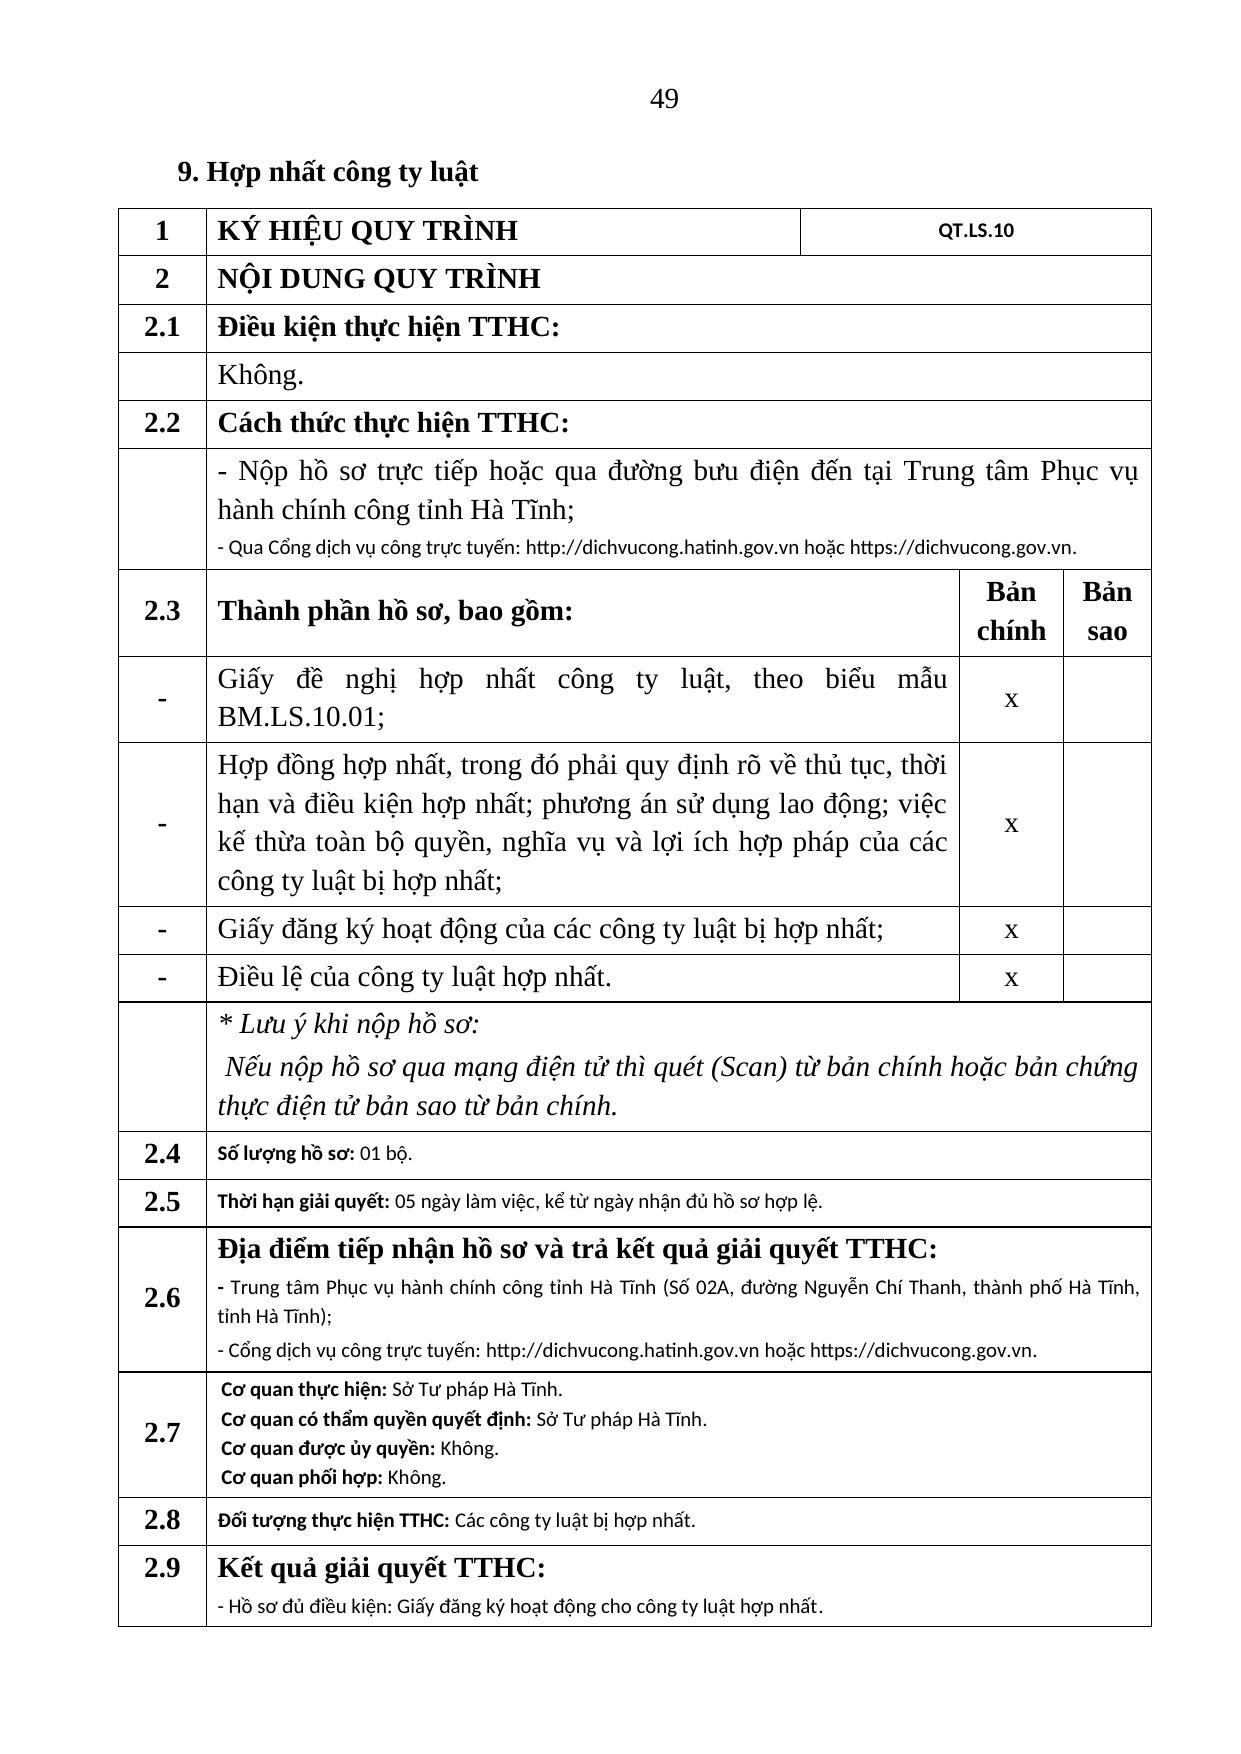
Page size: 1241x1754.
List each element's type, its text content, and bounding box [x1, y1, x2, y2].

table_cell - [119, 907, 206, 953]
table_cell - [119, 657, 206, 742]
table_cell 2.9 [119, 1546, 206, 1626]
table_cell Thời hạn giải quyết: 05 ngày làm việc, kể từ ngày nhận đủ hồ sơ hợp lệ. [207, 1180, 1151, 1226]
table_cell Số lượng hồ sơ: 01 bộ. [207, 1132, 1151, 1178]
table_cell [119, 353, 206, 400]
table_cell 2.8 [119, 1498, 206, 1545]
table_cell - [119, 743, 206, 906]
table_cell x [960, 955, 1063, 1001]
table_cell - Nộp hồ sơ trực tiếp hoặc qua đường bưu điện đến tại Trung tâm Phục vụ hành chính công tỉnh Hà Tĩnh; - Qua Cổng dịch vụ công trực tuyến: http://dichvucong.hatinh.gov.vn hoặc https://dichvucong.gov.vn. [207, 449, 1151, 569]
table_cell [119, 1003, 206, 1131]
table_cell [1064, 657, 1151, 742]
table_cell Bản chính [960, 570, 1063, 656]
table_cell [207, 1546, 1151, 1626]
table_cell 2.6 [119, 1228, 206, 1371]
table_cell [1064, 743, 1151, 906]
table_cell 2.3 [119, 570, 206, 656]
table_header QT.LS.10 [801, 209, 1151, 255]
table_cell Cơ quan thực hiện: Sở Tư pháp Hà Tĩnh. Cơ quan có thẩm quyền quyết định: Sở Tư pháp Hà Tĩnh. Cơ quan được ủy quyền: Không. Cơ quan phối hợp: Không. [207, 1373, 1151, 1497]
table_cell Điều kiện thực hiện TTHC: [207, 305, 1151, 352]
table_cell Hợp đồng hợp nhất, trong đó phải quy định rõ về thủ tục, thời hạn và điều kiện hợp nhất; phương án sử dụng lao động; việc kế thừa toàn bộ quyền, nghĩa vụ và lợi ích hợp pháp của các công ty luật bị hợp nhất; [207, 743, 959, 906]
table_cell x [960, 907, 1063, 953]
table_header KÝ HIỆU QUY TRÌNH [207, 209, 800, 255]
table_cell Giấy đề nghị hợp nhất công ty luật, theo biểu mẫu BM.LS.10.01; [207, 657, 959, 742]
table_cell 2.2 [119, 401, 206, 448]
table_cell Bản sao [1064, 570, 1151, 656]
table_cell Địa điểm tiếp nhận hồ sơ và trả kết quả giải quyết TTHC: - Trung tâm Phục vụ hành chính công tỉnh Hà Tĩnh (Số 02A, đường Nguyễn Chí Thanh, thành phố Hà Tĩnh, tỉnh Hà Tĩnh); - Cổng dịch vụ công trực tuyến: http://dichvucong.hatinh.gov.vn hoặc https://dichvucong.gov.vn. [207, 1228, 1151, 1371]
table_cell Đối tượng thực hiện TTHC: Các công ty luật bị hợp nhất. [207, 1498, 1151, 1545]
table_cell [1064, 907, 1151, 953]
table_cell Không. [207, 353, 1151, 400]
table_cell Thành phần hồ sơ, bao gồm: [207, 570, 959, 656]
table_cell 2.4 [119, 1132, 206, 1178]
table_cell [1064, 955, 1151, 1001]
table_cell - [119, 955, 206, 1001]
table_header 1 [119, 209, 206, 255]
table_cell * Lưu ý khi nộp hồ sơ: Nếu nộp hồ sơ qua mạng điện tử thì quét (Scan) từ bản chính hoặc bản chứng thực điện tử bản sao từ bản chính. [207, 1003, 1151, 1131]
table_cell 2.5 [119, 1180, 206, 1226]
table_cell Điều lệ của công ty luật hợp nhất. [207, 955, 959, 1001]
text 9. Hợp nhất công ty luật [177, 154, 1152, 188]
table_cell x [960, 657, 1063, 742]
table_cell 2.1 [119, 305, 206, 352]
table_cell [119, 449, 206, 569]
table_cell Giấy đăng ký hoạt động của các công ty luật bị hợp nhất; [207, 907, 959, 953]
table_cell 2.7 [119, 1373, 206, 1497]
table_cell 2 [119, 256, 206, 304]
table_cell NỘI DUNG QUY TRÌNH [207, 256, 1151, 304]
table_cell Cách thức thực hiện TTHC: [207, 401, 1151, 448]
table_cell x [960, 743, 1063, 906]
